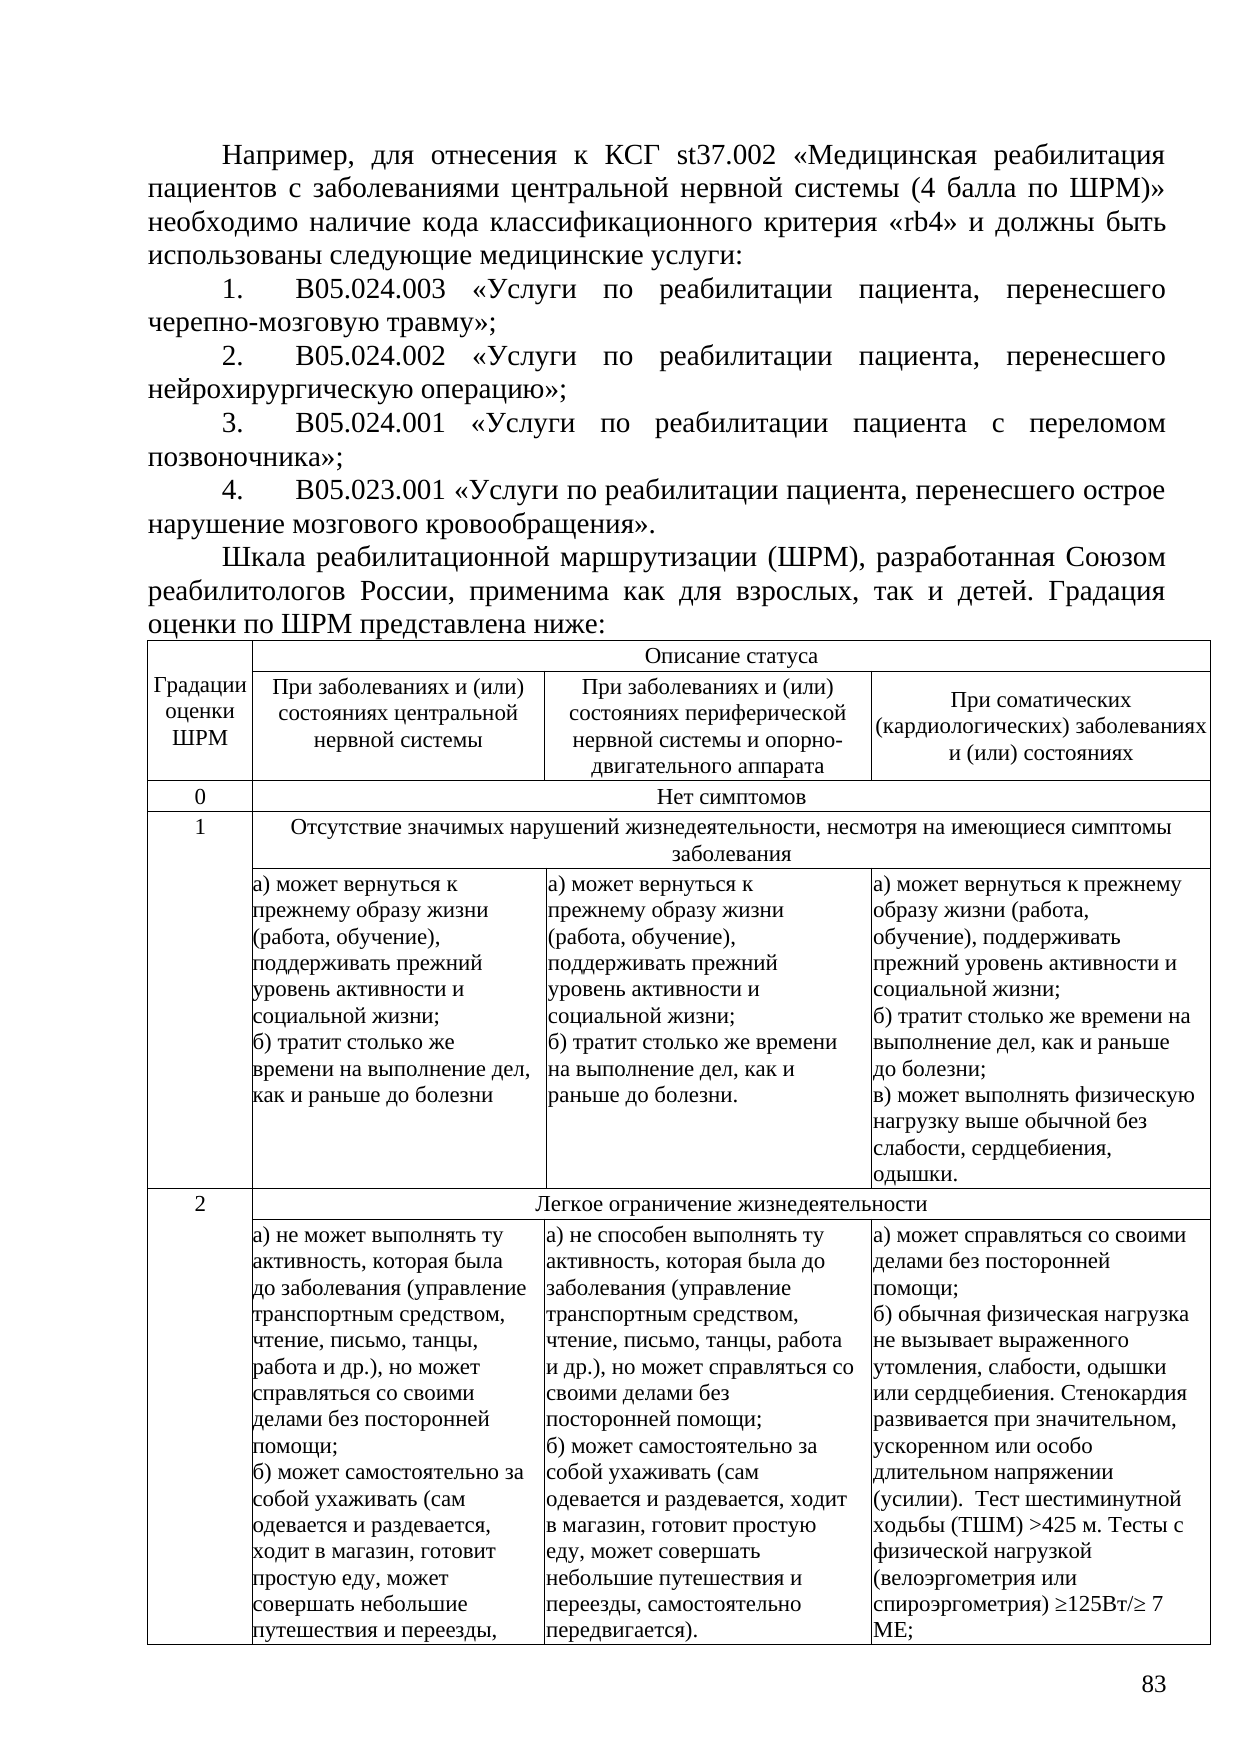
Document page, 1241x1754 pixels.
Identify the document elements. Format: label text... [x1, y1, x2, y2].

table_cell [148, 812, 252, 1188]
text Например, для отнесения к КСГ st37.002 «Медицинская реабилитация пациентов с заболеваниями центральной нервной системы (4 балла по ШРМ)» необходимо наличие кода классификационного критерия «rb4» и должны быть использованы следующие медицинские услуги: [148, 137, 1166, 271]
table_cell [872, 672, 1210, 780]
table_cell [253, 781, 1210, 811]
list B05.024.002 «Услуги по реабилитации пациента, перенесшего нейрохирургическую операцию»; [148, 338, 1166, 405]
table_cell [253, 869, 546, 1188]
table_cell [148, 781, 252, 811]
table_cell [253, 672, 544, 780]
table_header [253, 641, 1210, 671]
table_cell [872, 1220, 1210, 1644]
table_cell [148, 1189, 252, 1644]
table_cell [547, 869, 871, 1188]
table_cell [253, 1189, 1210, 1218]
list B05.024.003 «Услуги по реабилитации пациента, перенесшего черепно-мозговую травму»; [148, 271, 1166, 338]
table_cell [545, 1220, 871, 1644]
list B05.023.001 «Услуги по реабилитации пациента, перенесшего острое нарушение мозгового кровообращения». [148, 472, 1166, 539]
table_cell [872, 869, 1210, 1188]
text Шкала реабилитационной маршрутизации (ШРМ), разработанная Союзом реабилитологов России, применима как для взрослых, так и детей. Градация оценки по ШРМ представлена ниже: [148, 539, 1166, 640]
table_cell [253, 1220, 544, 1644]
list B05.024.001 «Услуги по реабилитации пациента с переломом позвоночника»; [148, 405, 1166, 472]
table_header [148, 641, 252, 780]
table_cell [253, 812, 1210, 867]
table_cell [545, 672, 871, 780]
